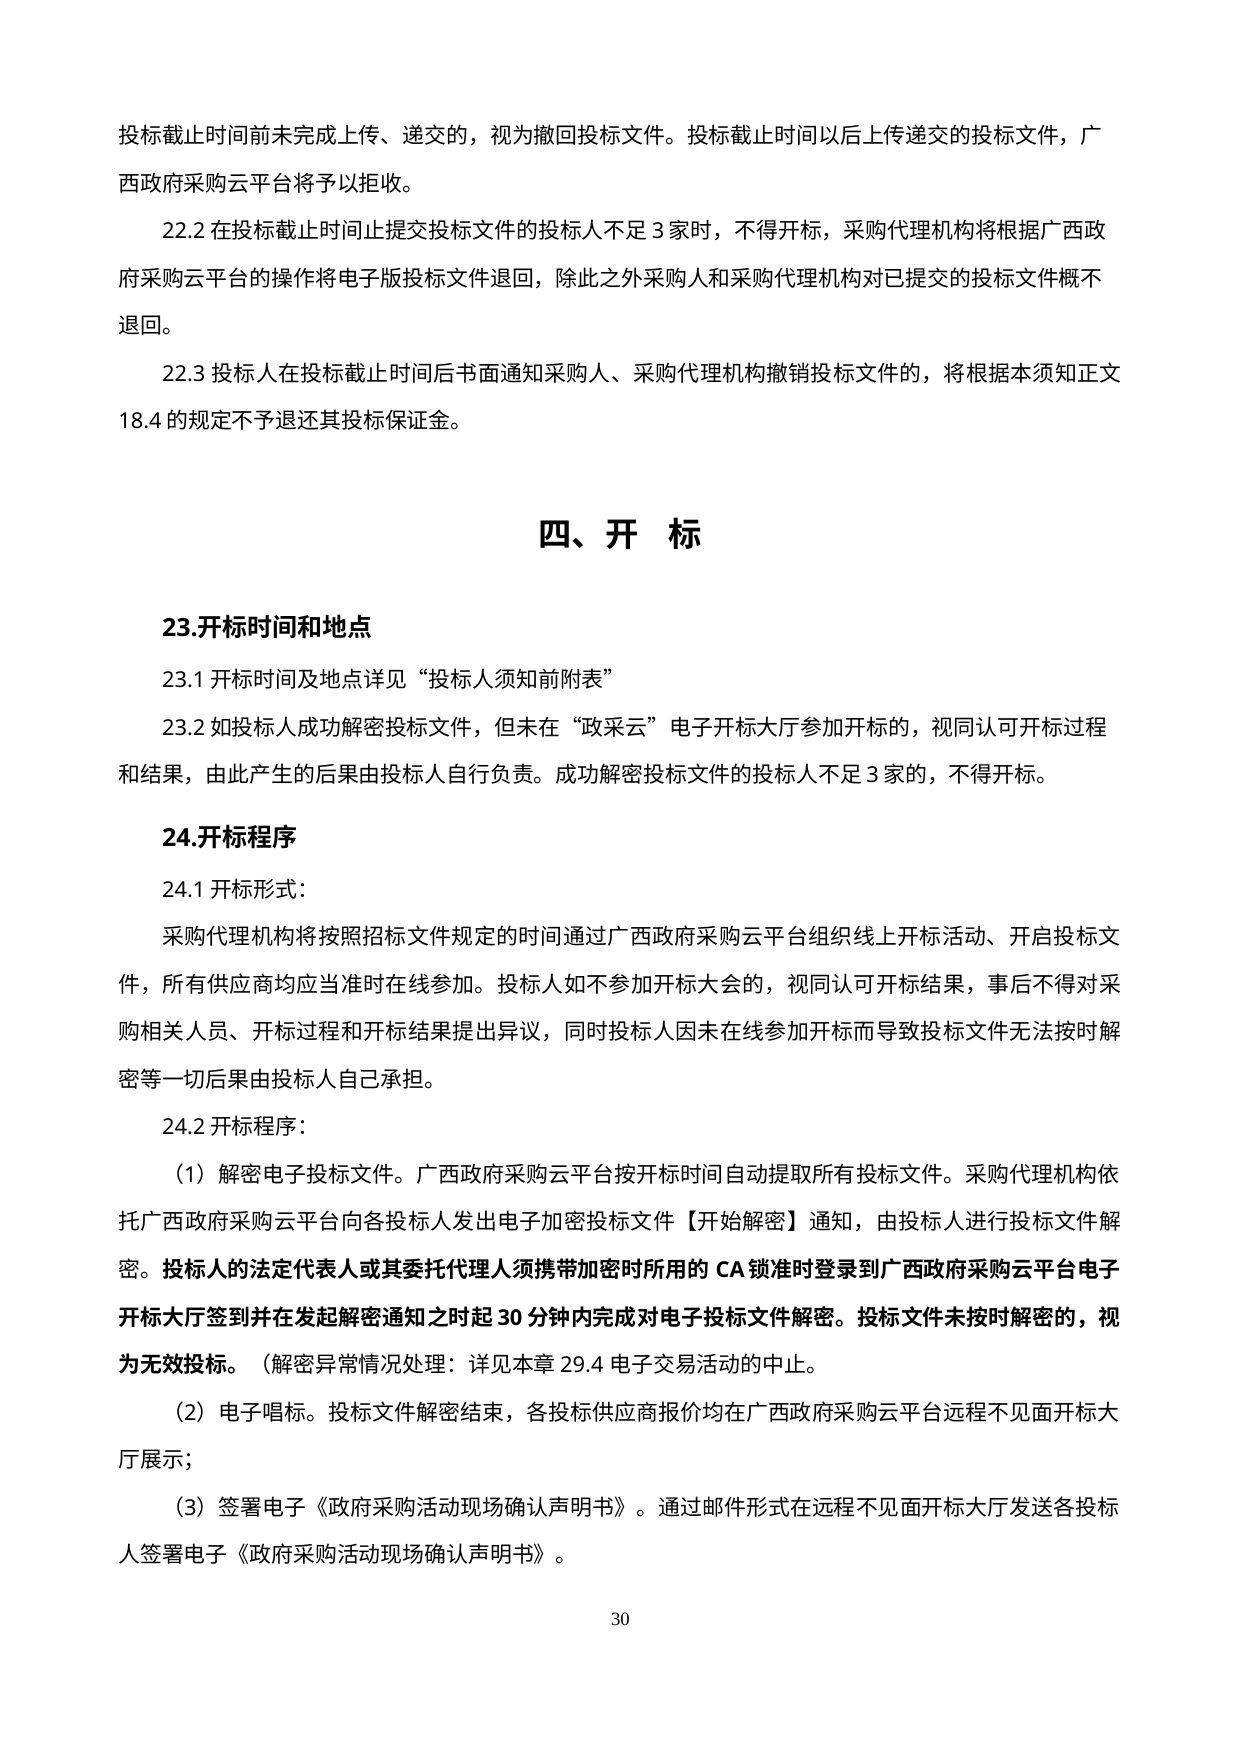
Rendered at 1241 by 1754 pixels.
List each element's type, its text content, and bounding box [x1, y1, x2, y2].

text 22.3 投标人在投标截止时间后书面通知采购人、采购代理机构撤销投标文件的，将根据本须知正文18.4的规定不予退还其投标保证金。 [118, 356, 1122, 435]
text （3）签署电子《政府采购活动现场确认声明书》。通过邮件形式在远程不见面开标大厅发送各投标人签署电子《政府采购活动现场确认声明书》。 [118, 1490, 1122, 1569]
subtitle 23.开标时间和地点 [162, 607, 1122, 644]
subtitle 四、开 标 [118, 508, 1122, 556]
text （2）电子唱标。投标文件解密结束，各投标供应商报价均在广西政府采购云平台远程不见面开标大厅展示； [118, 1395, 1122, 1474]
text 22.2在投标截止时间止提交投标文件的投标人不足3家时，不得开标，采购代理机构将根据广西政府采购云平台的操作将电子版投标文件退回，除此之外采购人和采购代理机构对已提交的投标文件概不退回。 [118, 213, 1122, 340]
text 24.2开标程序： [118, 1109, 1122, 1141]
text 23.2如投标人成功解密投标文件，但未在“政采云”电子开标大厅参加开标的，视同认可开标过程和结果，由此产生的后果由投标人自行负责。成功解密投标文件的投标人不足3家的，不得开标。 [118, 709, 1122, 789]
text 23.1开标时间及地点详见“投标人须知前附表” [118, 662, 1122, 694]
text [118, 118, 1122, 197]
text （1）解密电子投标文件。广西政府采购云平台按开标时间自动提取所有投标文件。采购代理机构依托广西政府采购云平台向各投标人发出电子加密投标文件【开始解密】通知，由投标人进行投标文件解密。投标人的法定代表人或其委托代理人须携带加密时所用的CA锁准时登录到广西政府采购云平台电子开标大厅签到并在发起解密通知之时起30分钟内完成对电子投标文件解密。投标文件未按时解密的，视为无效投标。（解密异常情况处理：详见本章29.4 电子交易活动的中止。 [118, 1157, 1122, 1379]
text 采购代理机构将按照招标文件规定的时间通过广西政府采购云平台组织线上开标活动、开启投标文件，所有供应商均应当准时在线参加。投标人如不参加开标大会的，视同认可开标结果，事后不得对采购相关人员、开标过程和开标结果提出异议，同时投标人因未在线参加开标而导致投标文件无法按时解密等一切后果由投标人自己承担。 [118, 919, 1122, 1093]
text 24.1开标形式： [118, 872, 1122, 903]
subtitle 24.开标程序 [162, 817, 1122, 853]
